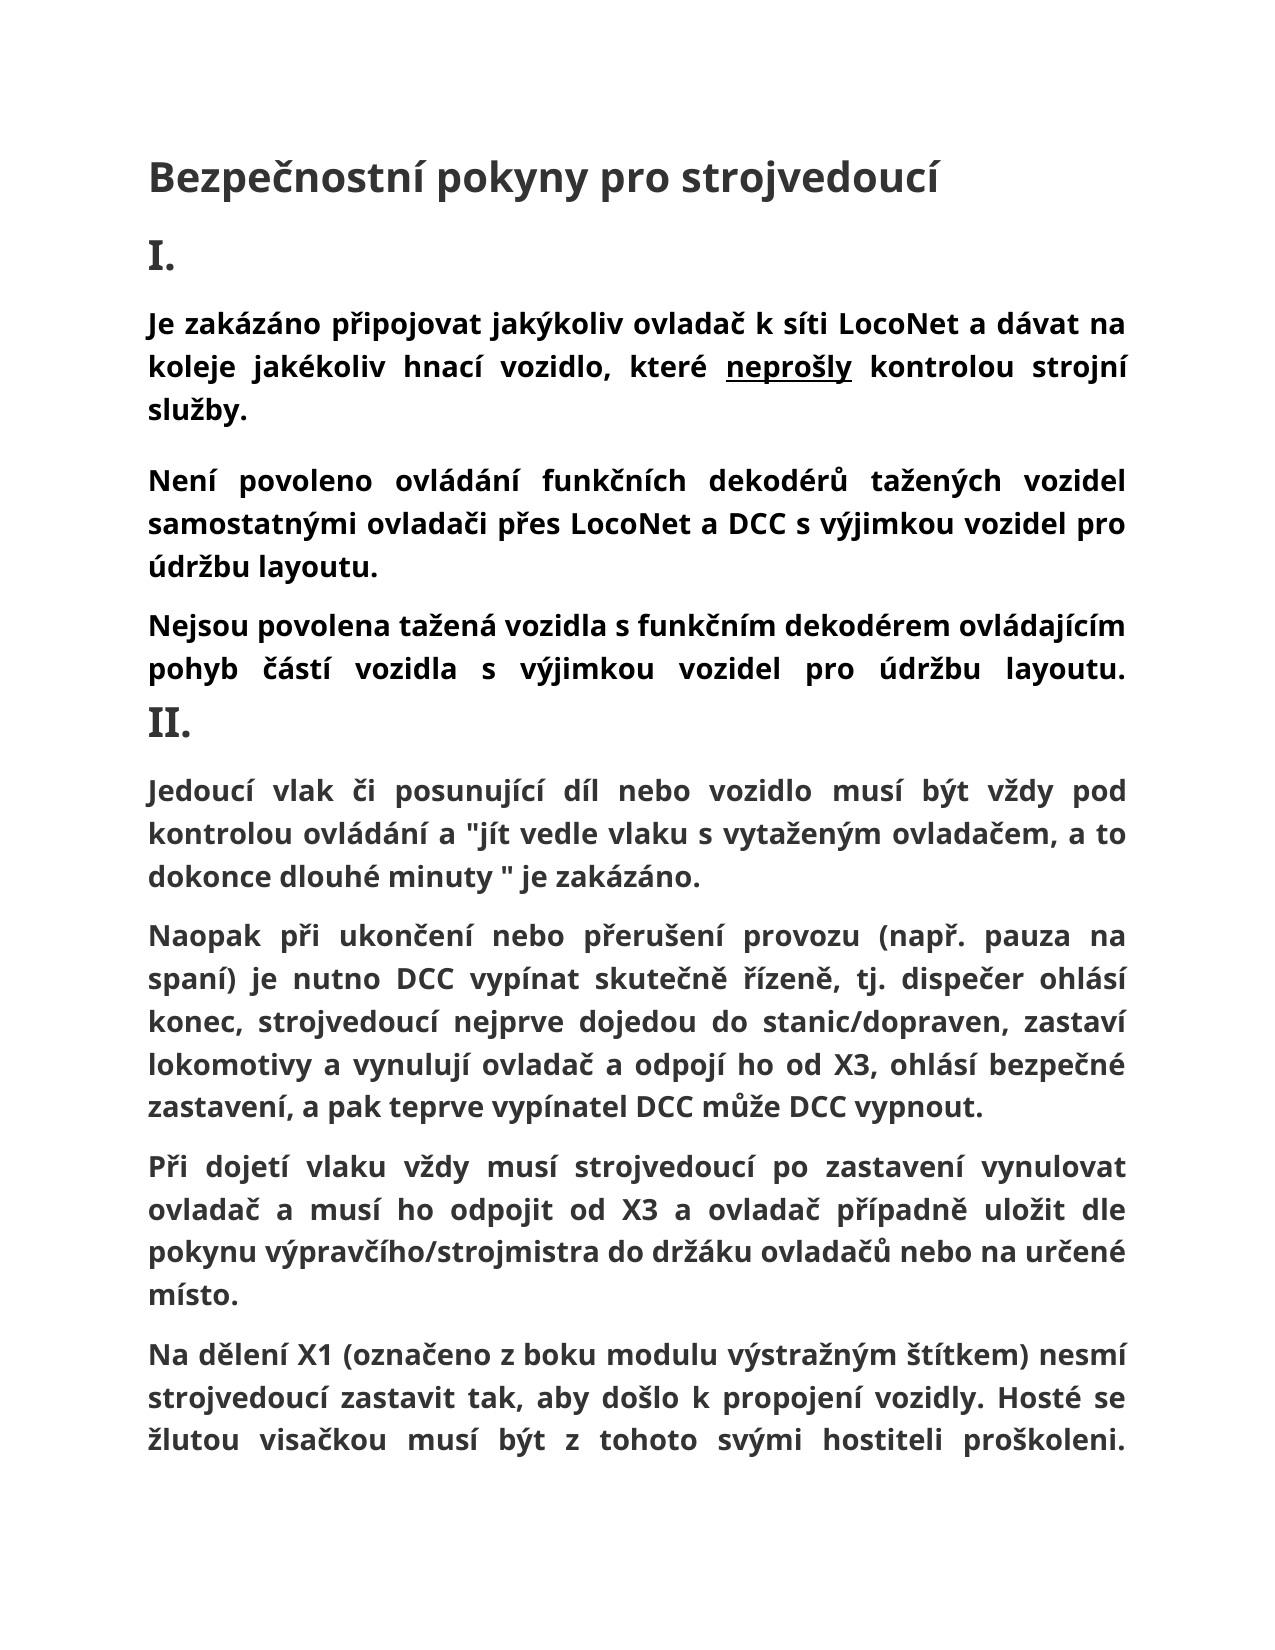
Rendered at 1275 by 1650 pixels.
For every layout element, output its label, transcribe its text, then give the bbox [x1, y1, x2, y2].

text Bezpečnostní pokyny pro strojvedoucí [148, 148, 1127, 204]
text Naopak při ukončení nebo přerušení provozu (např. pauza na spaní) je nutno DCC vypínat skutečně řízeně, tj. dispečer ohlásí konec, strojvedoucí nejprve dojedou do stanic/dopraven, zastaví lokomotivy a vynulují ovladač a odpojí ho od X3, ohlásí bezpečné zastavení, a pak teprve vypínatel DCC může DCC vypnout. [148, 915, 1127, 1126]
text Jedoucí vlak či posunující díl nebo vozidlo musí být vždy pod kontrolou ovládání a "jít vedle vlaku s vytaženým ovladačem, a to dokonce dlouhé minuty " je zakázáno. [148, 770, 1127, 896]
text I. [148, 226, 1127, 282]
text Při dojetí vlaku vždy musí strojvedoucí po zastavení vynulovat ovladač a musí ho odpojit od X3 a ovladač případně uložit dle pokynu výpravčího/strojmistra do držáku ovladačů nebo na určené místo. [148, 1146, 1127, 1314]
text Je zakázáno připojovat jakýkoliv ovladač k síti LocoNet a dávat na koleje jakékoliv hnací vozidlo, které neprošly kontrolou strojní služby. Není povoleno ovládání funkčních dekodérů tažených vozidel samostatnými ovladači přes LocoNet a DCC s výjimkou vozidel pro údržbu layoutu. [148, 303, 1127, 586]
text Nejsou povolena tažená vozidla s funkčním dekodérem ovládajícím pohyb částí vozidla s výjimkou vozidel pro údržbu layoutu. II. [148, 605, 1127, 749]
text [148, 1334, 1127, 1459]
